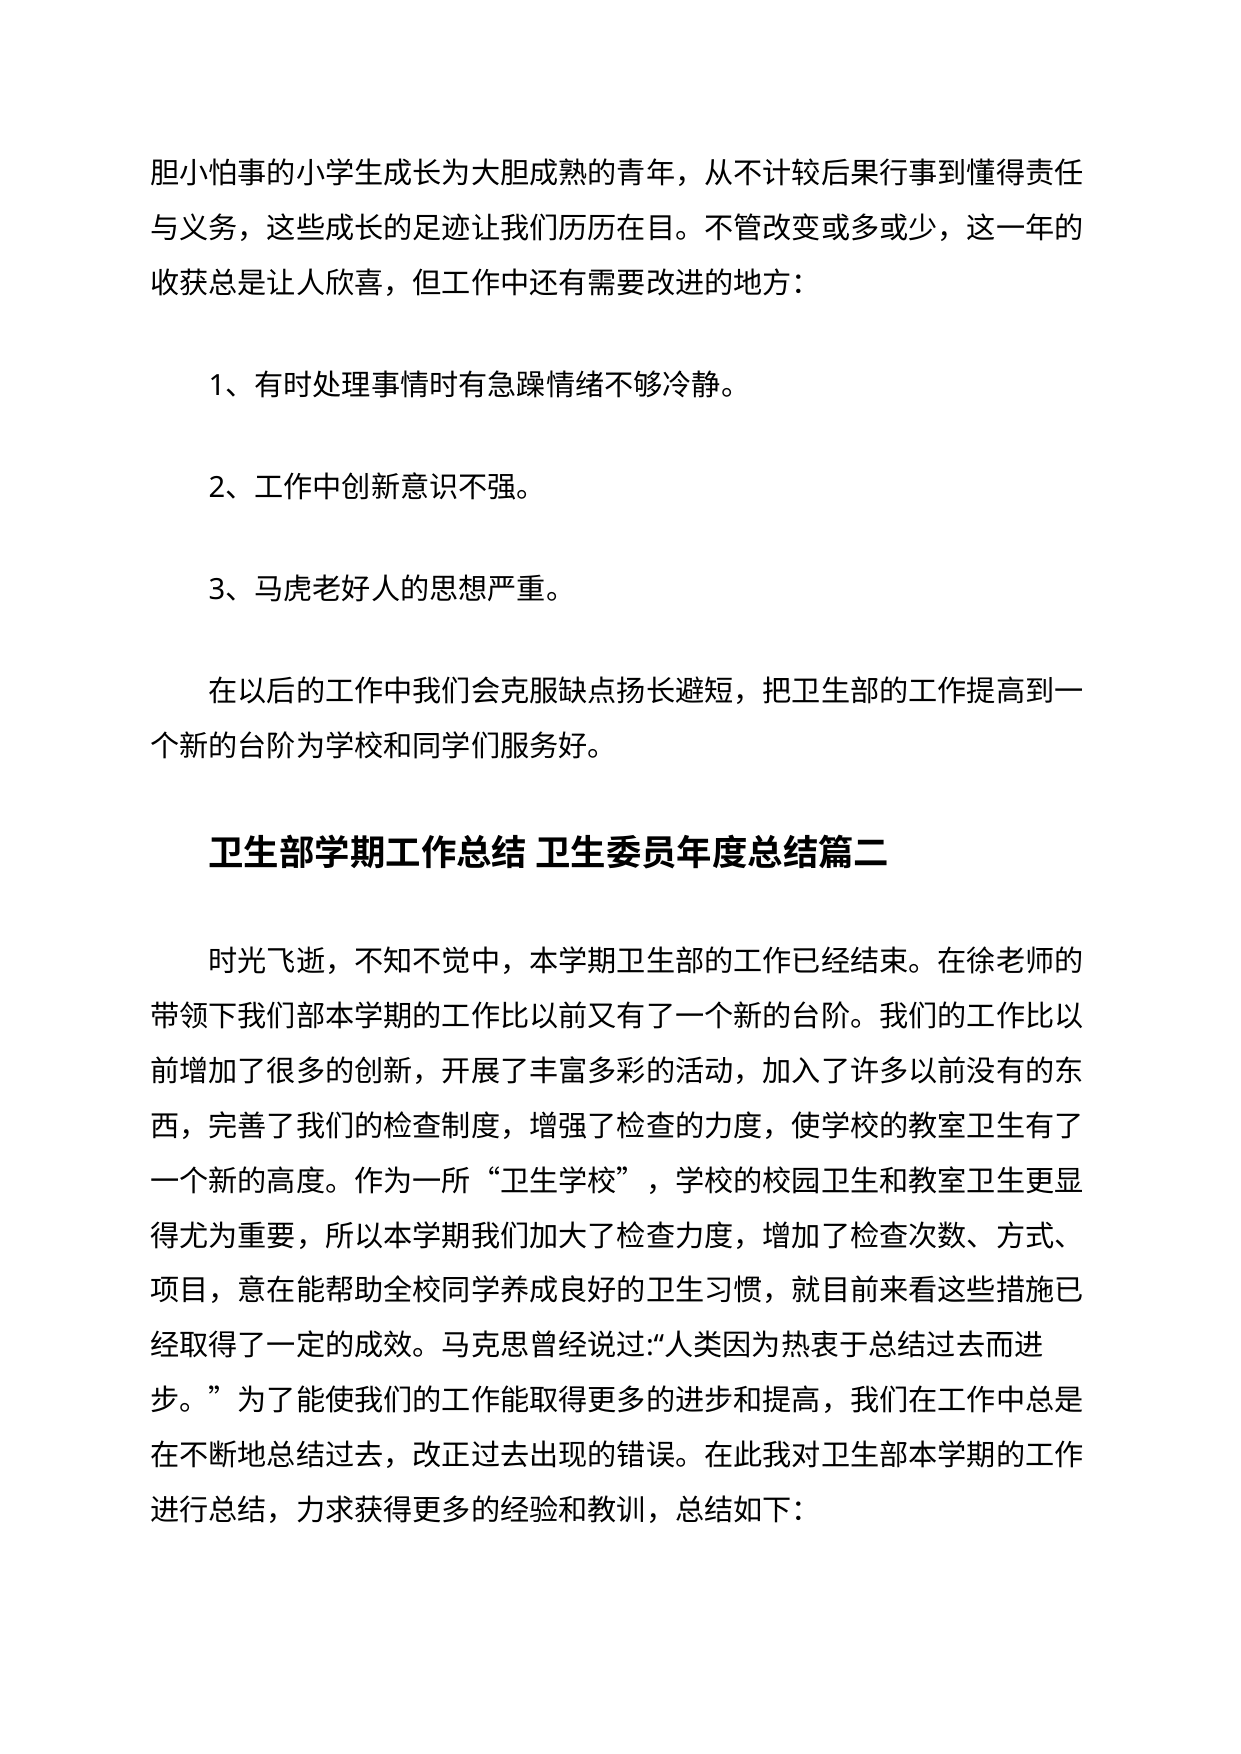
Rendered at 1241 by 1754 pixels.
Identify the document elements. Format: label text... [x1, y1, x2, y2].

text 3、马虎老好人的思想严重。 [150, 566, 1090, 608]
text 1、有时处理事情时有急躁情绪不够冷静。 [150, 362, 1090, 404]
text 2、工作中创新意识不强。 [150, 463, 1090, 506]
text 在以后的工作中我们会克服缺点扬长避短，把卫生部的工作提高到一个新的台阶为学校和同学们服务好。 [150, 667, 1090, 765]
text 卫生部学期工作总结 卫生委员年度总结篇二 [150, 824, 1090, 875]
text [150, 150, 1090, 302]
text 时光飞逝，不知不觉中，本学期卫生部的工作已经结束。在徐老师的带领下我们部本学期的工作比以前又有了一个新的台阶。我们的工作比以前增加了很多的创新，开展了丰富多彩的活动，加入了许多以前没有的东西，完善了我们的检查制度，增强了检查的力度，使学校的教室卫生有了一个新的高度。作为一所“卫生学校”，学校的校园卫生和教室卫生更显得尤为重要，所以本学期我们加大了检查力度，增加了检查次数、方式、项目，意在能帮助全校同学养成良好的卫生习惯，就目前来看这些措施已经取得了一定的成效。马克思曾经说过:“人类因为热衷于总结过去而进步。”为了能使我们的工作能取得更多的进步和提高，我们在工作中总是在不断地总结过去，改正过去出现的错误。在此我对卫生部本学期的工作进行总结，力求获得更多的经验和教训，总结如下： [150, 938, 1090, 1529]
